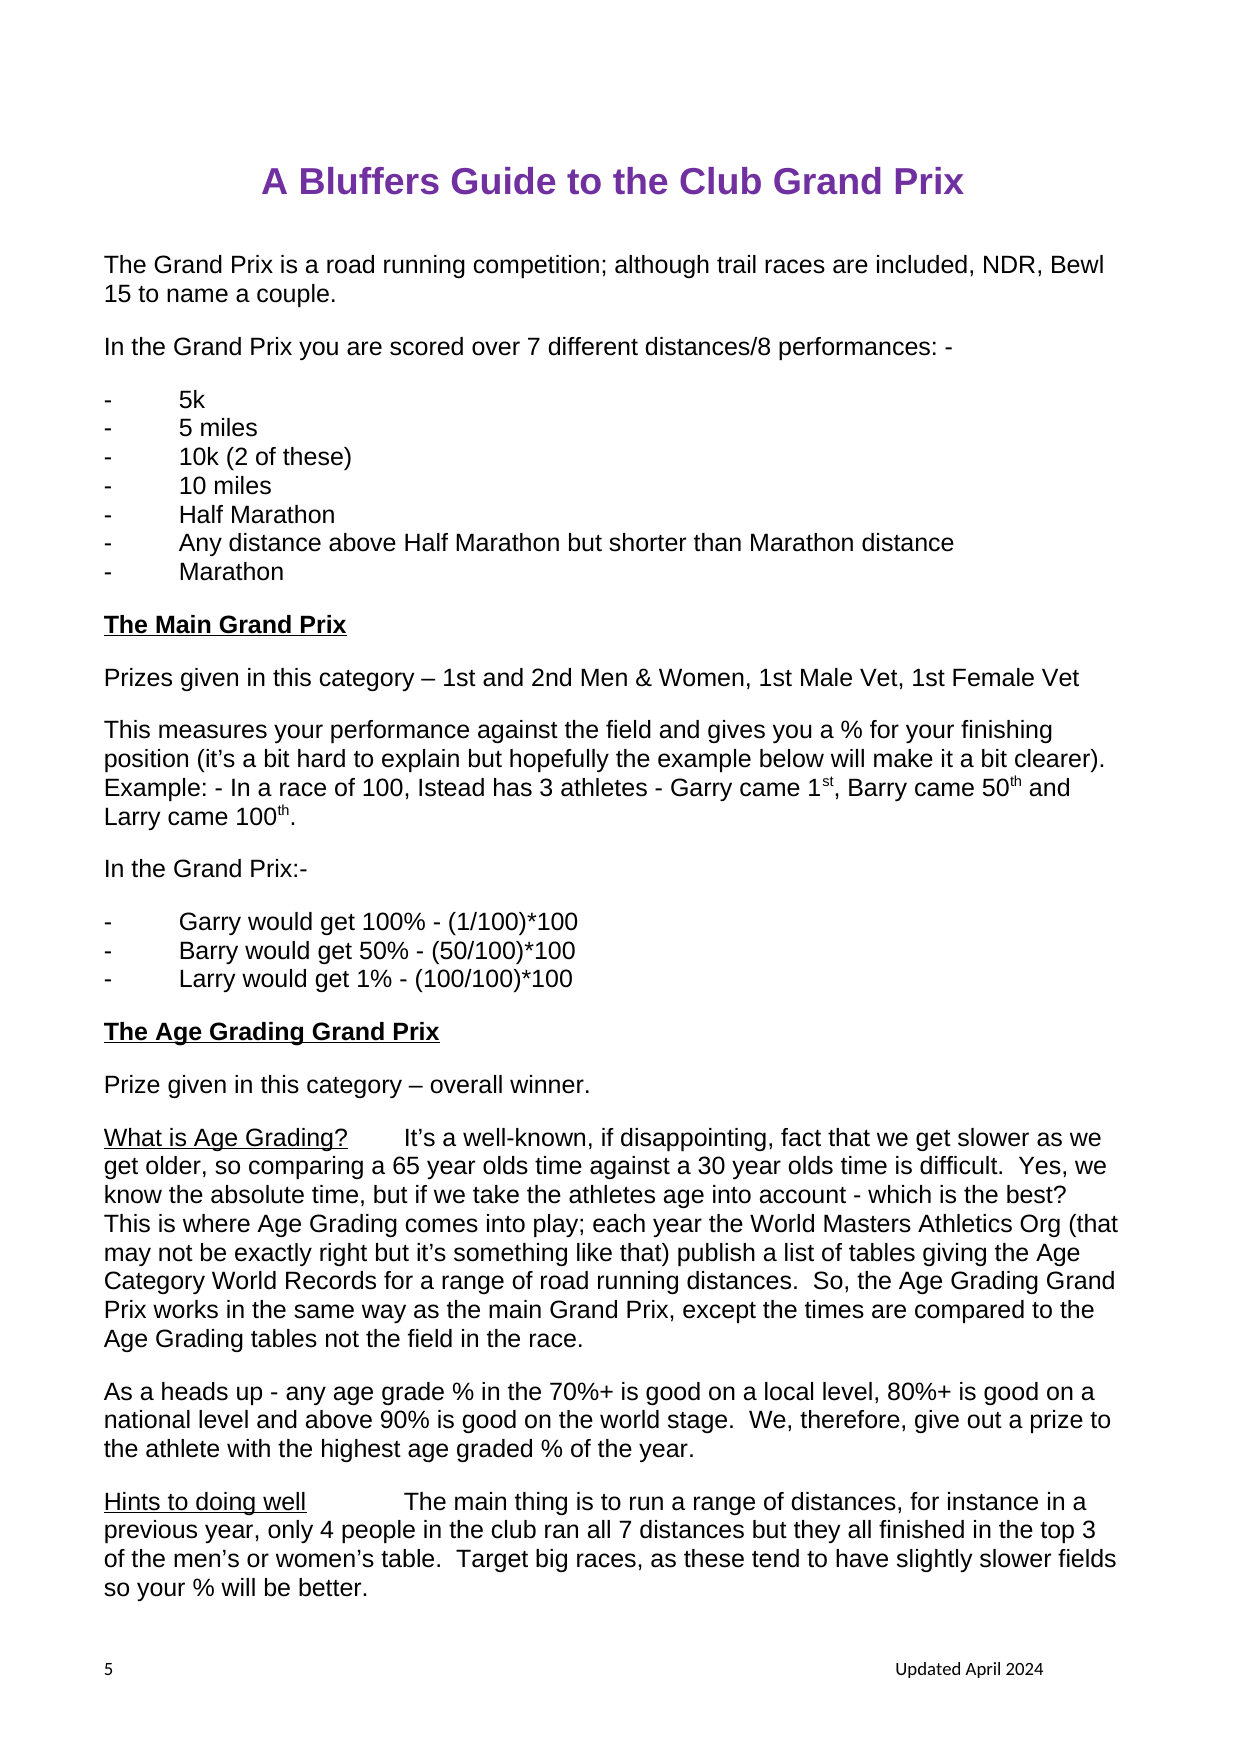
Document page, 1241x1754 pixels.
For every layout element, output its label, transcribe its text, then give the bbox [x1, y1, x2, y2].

text - Garry would get 100% - (1/100)*100 [103, 907, 1122, 936]
text - 5 miles [103, 413, 1122, 442]
text - Barry would get 50% - (50/100)*100 [103, 936, 1122, 964]
text - Any distance above Half Marathon but shorter than Marathon distance [103, 528, 1122, 557]
text In the Grand Prix you are scored over 7 different distances/8 performances: - [103, 332, 1122, 361]
text - Half Marathon [103, 499, 1122, 528]
text Example: - In a race of 100, Istead has 3 athletes - Garry came 1st, Barry came 50th and Larry came 100th. [103, 773, 1122, 830]
text This measures your performance against the field and gives you a % for your finishing position (it’s a bit hard to explain but hopefully the example below will make it a bit clearer). [103, 715, 1122, 773]
text As a heads up - any age grade % in the 70%+ is good on a local level, 80%+ is good on a national level and above 90% is good on the world stage. We, therefore, give out a prize to the athlete with the highest age graded % of the year. [103, 1376, 1122, 1463]
text - Marathon [103, 557, 1122, 586]
text The Main Grand Prix [103, 610, 1122, 638]
text In the Grand Prix:- [103, 854, 1122, 883]
text Hints to doing well The main thing is to run a range of distances, for instance in a previous year, only 4 people in the club ran all 7 distances but they all finished in the top 3 of the men’s or women’s table. Target big races, as these tend to have slightly slower fields so your % will be better. [103, 1487, 1122, 1602]
text Prizes given in this category – 1st and 2nd Men & Women, 1st Male Vet, 1st Female Vet [103, 662, 1122, 691]
text - 5k [103, 384, 1122, 413]
text The Grand Prix is a road running competition; although trail races are included, NDR, Bewl 15 to name a couple. [103, 250, 1122, 308]
text The Age Grading Grand Prix [103, 1017, 1122, 1046]
text Prize given in this category – overall winner. [103, 1070, 1122, 1098]
text What is Age Grading? It’s a well-known, if disappointing, fact that we get slower as we get older, so comparing a 65 year olds time against a 30 year olds time is difficult. Yes, we know the absolute time, but if we take the athletes age into account - which is the best? This is where Age Grading comes into play; each year the World Masters Athletics Org (that may not be exactly right but it’s something like that) publish a list of tables giving the Age Category World Records for a range of road running distances. So, the Age Grading Grand Prix works in the same way as the main Grand Prix, except the times are compared to the Age Grading tables not the field in the race. [103, 1122, 1122, 1352]
text - 10 miles [103, 471, 1122, 499]
text A Bluffers Guide to the Club Grand Prix [103, 159, 1122, 202]
text - Larry would get 1% - (100/100)*100 [103, 964, 1122, 993]
text - 10k (2 of these) [103, 442, 1122, 471]
